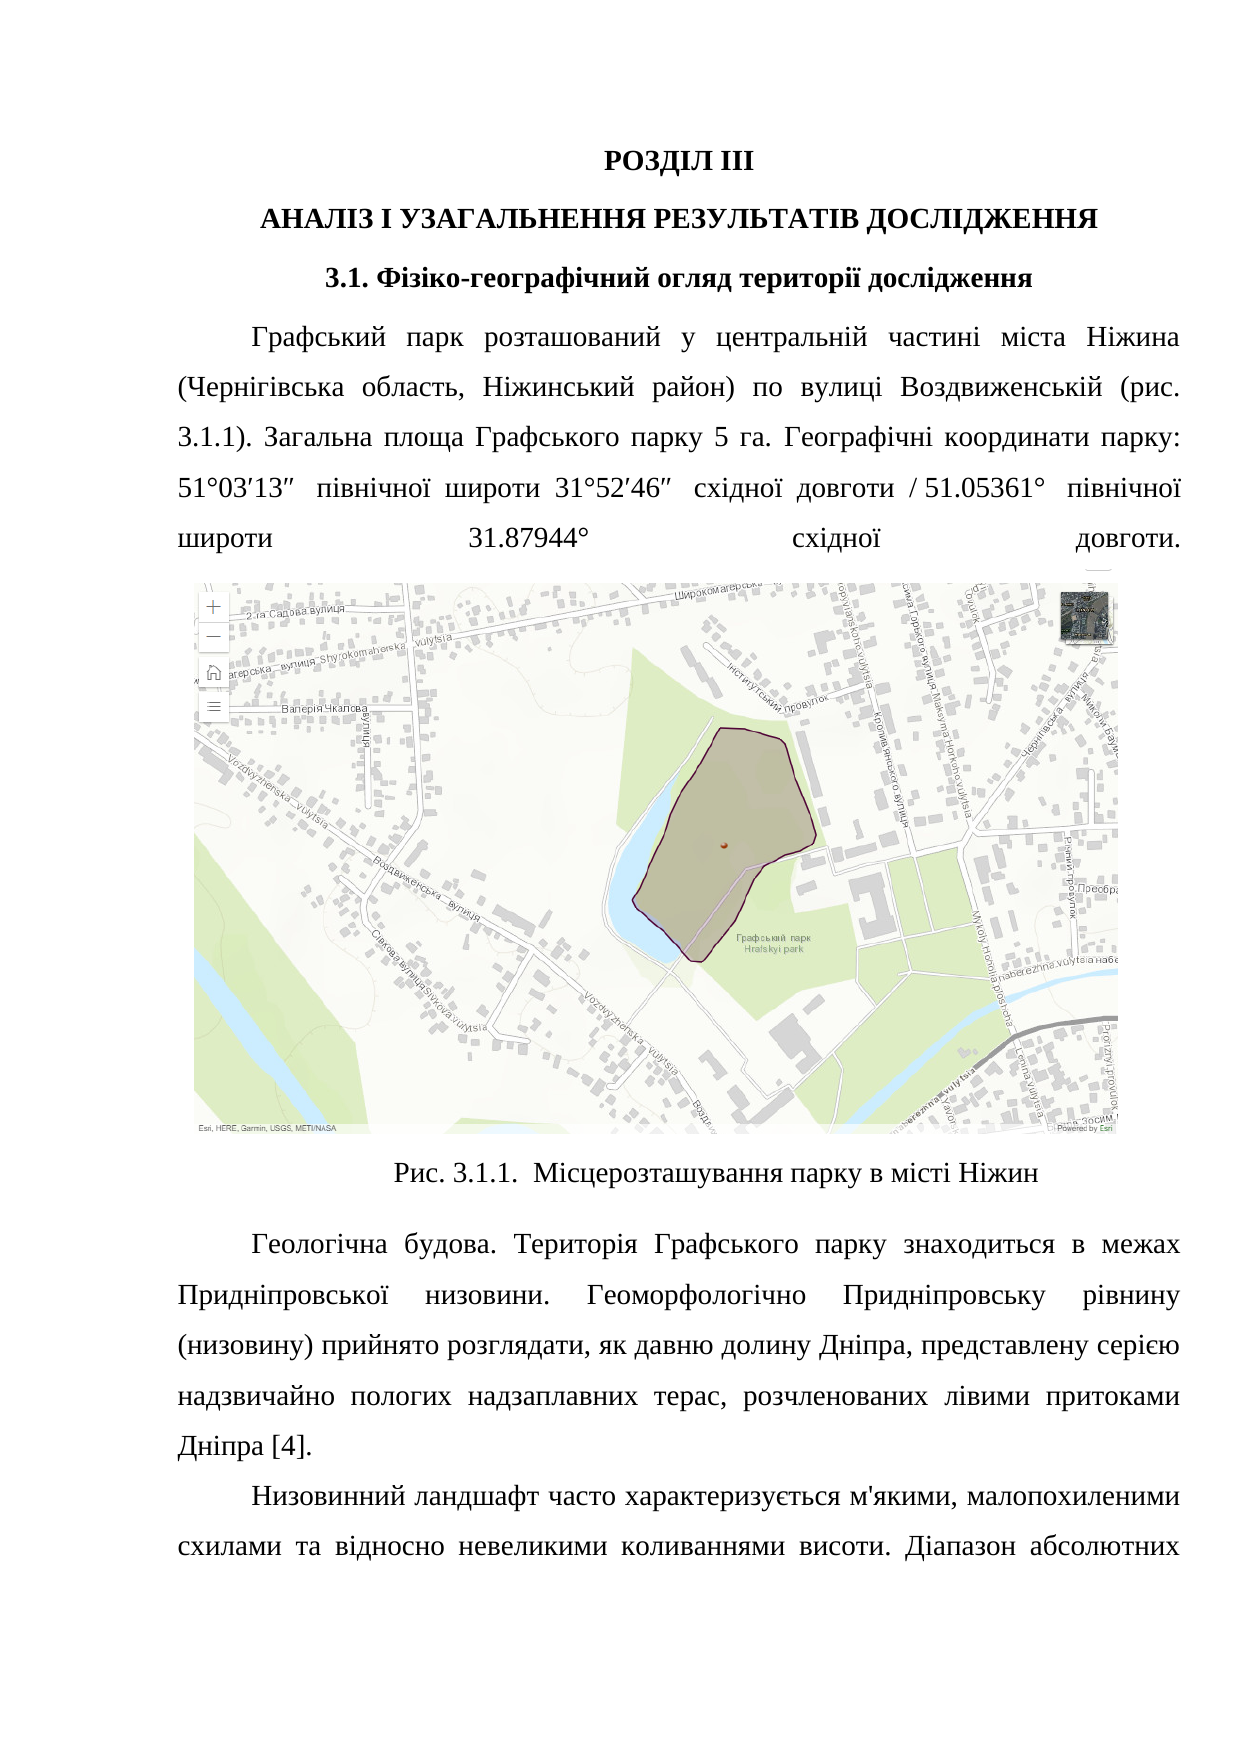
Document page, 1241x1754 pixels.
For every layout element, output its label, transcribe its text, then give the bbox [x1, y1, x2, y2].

subtitle РОЗДІЛ ІІІ [177, 143, 1181, 177]
text Геологічна будова. Територія Графського парку знаходиться в межах Придніпровської низовини. Геоморфологічно Придніпровську рівнину (низовину) прийнято розглядати, як давню долину Дніпра, представлену серією надзвичайно пологих надзаплавних терас, розчленованих лівими притоками Дніпра [4]. [177, 1227, 1181, 1461]
picture [177, 569, 1135, 1140]
subtitle Графський парк розташований у центральній частині міста Ніжина (Чернігівська область, Ніжинський район) по вулиці Воздвиженській (рис. 3.1.1). Загальна площа Графського парку 5 га. Географічні координати парку: 51°03′13″ північної широти 31°52′46″ східної довготи / 51.05361° північної широти 31.87944° східної довготи. [177, 319, 1181, 520]
text Рис. 3.1.1. Місцерозташування парку в місті Ніжин [177, 1156, 1181, 1189]
subtitle 3.1. Фізіко-географічний огляд території дослідження [177, 260, 1181, 294]
subtitle АНАЛІЗ І УЗАГАЛЬНЕННЯ РЕЗУЛЬТАТІВ ДОСЛІДЖЕННЯ [177, 202, 1181, 235]
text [177, 1478, 1181, 1562]
